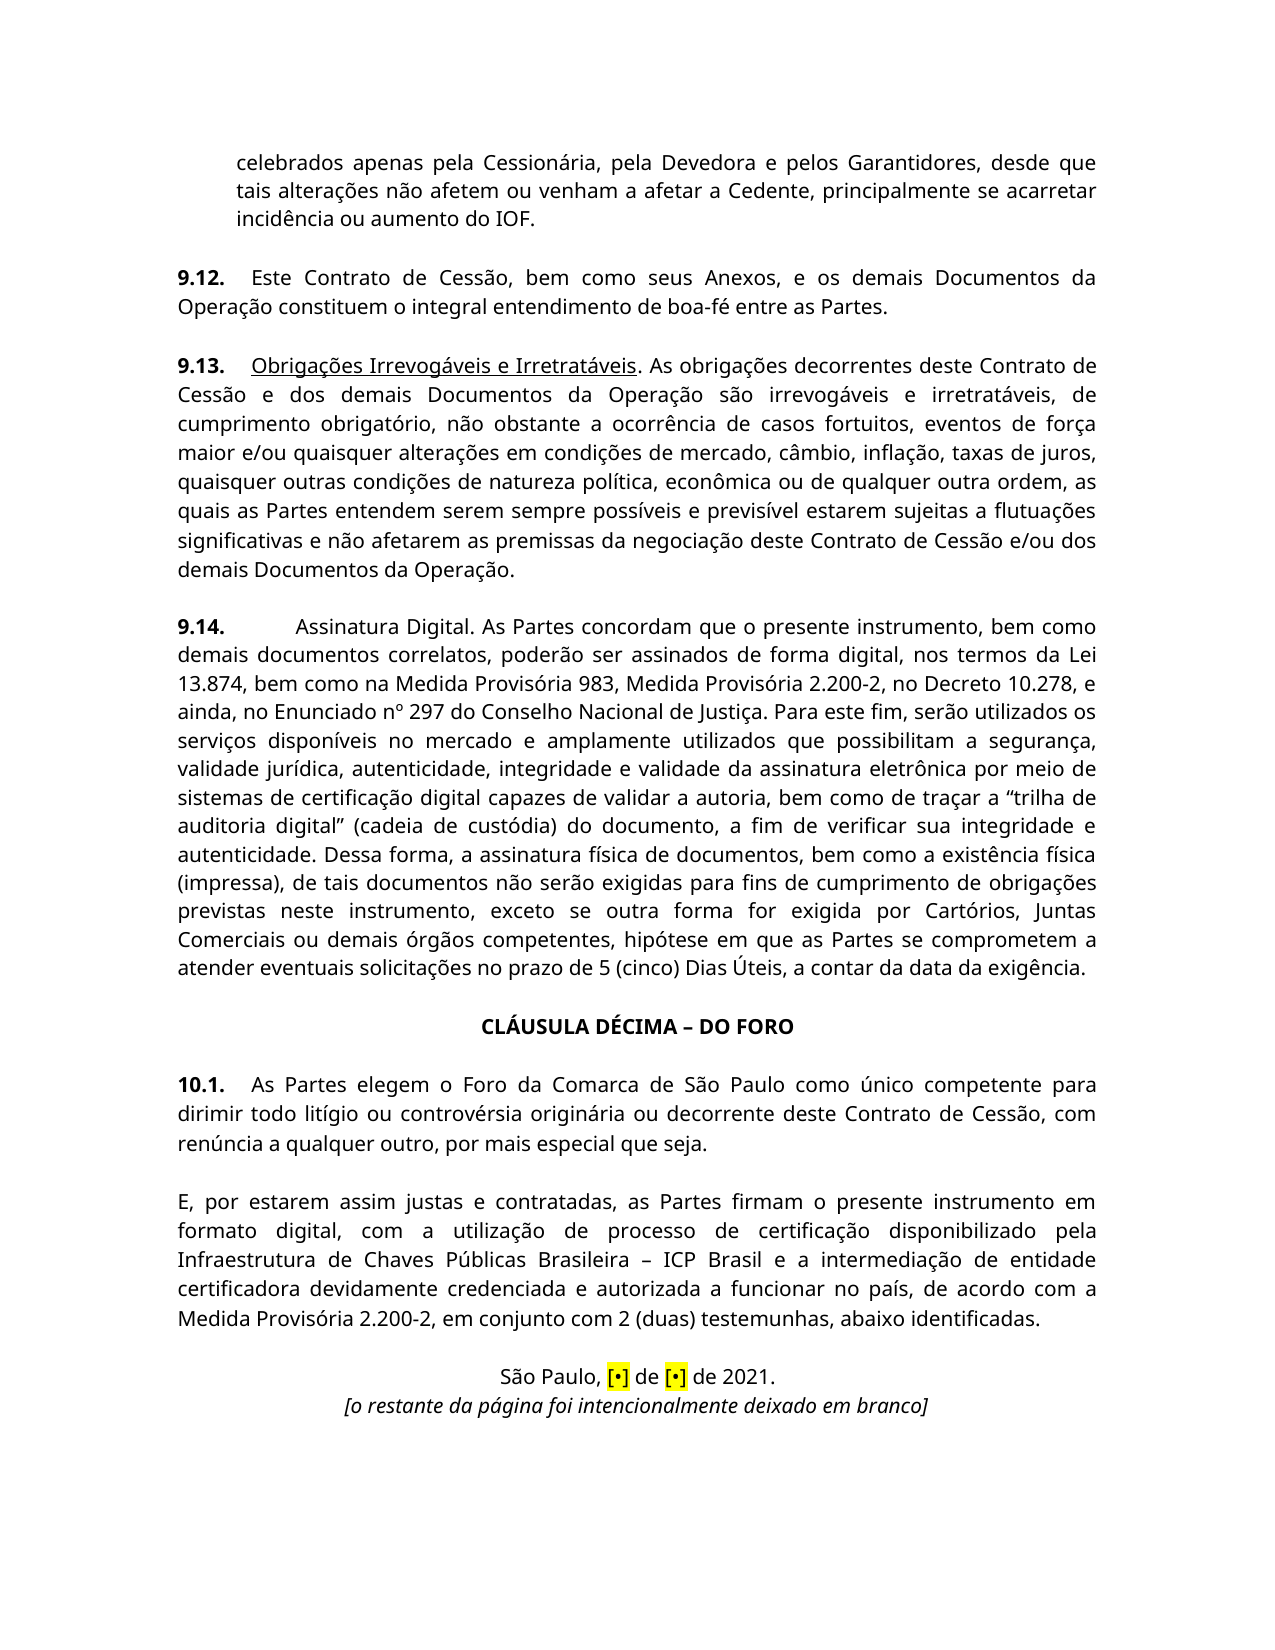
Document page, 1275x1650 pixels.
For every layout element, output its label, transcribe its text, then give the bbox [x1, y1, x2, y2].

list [236, 148, 1098, 233]
subtitle CLÁUSULA DÉCIMA – DO FORO [177, 1011, 1098, 1040]
text São Paulo, [•] de [•] de 2021. [177, 1361, 1098, 1390]
list Este Contrato de Cessão, bem como seus Anexos, e os demais Documentos da Operação constituem o integral entendimento de boa-fé entre as Partes. [177, 262, 1098, 321]
list Assinatura Digital. As Partes concordam que o presente instrumento, bem como demais documentos correlatos, poderão ser assinados de forma digital, nos termos da Lei 13.874, bem como na Medida Provisória 983, Medida Provisória 2.200-2, no Decreto 10.278, e ainda, no Enunciado nº 297 do Conselho Nacional de Justiça. Para este fim, serão utilizados os serviços disponíveis no mercado e amplamente utilizados que possibilitam a segurança, validade jurídica, autenticidade, integridade e validade da assinatura eletrônica por meio de sistemas de certificação digital capazes de validar a autoria, bem como de traçar a “trilha de auditoria digital” (cadeia de custódia) do documento, a fim de verificar sua integridade e autenticidade. Dessa forma, a assinatura física de documentos, bem como a existência física (impressa), de tais documentos não serão exigidas para fins de cumprimento de obrigações previstas neste instrumento, exceto se outra forma for exigida por Cartórios, Juntas Comerciais ou demais órgãos competentes, hipótese em que as Partes se comprometem a atender eventuais solicitações no prazo de 5 (cinco) Dias Úteis, a contar da data da exigência. [177, 612, 1098, 982]
list As Partes elegem o Foro da Comarca de São Paulo como único competente para dirimir todo litígio ou controvérsia originária ou decorrente deste Contrato de Cessão, com renúncia a qualquer outro, por mais especial que seja. [177, 1069, 1098, 1157]
list Obrigações Irrevogáveis e Irretratáveis. As obrigações decorrentes deste Contrato de Cessão e dos demais Documentos da Operação são irrevogáveis e irretratáveis, de cumprimento obrigatório, não obstante a ocorrência de casos fortuitos, eventos de força maior e/ou quaisquer alterações em condições de mercado, câmbio, inflação, taxas de juros, quaisquer outras condições de natureza política, econômica ou de qualquer outra ordem, as quais as Partes entendem serem sempre possíveis e previsível estarem sujeitas a flutuações significativas e não afetarem as premissas da negociação deste Contrato de Cessão e/ou dos demais Documentos da Operação. [177, 350, 1098, 583]
text E, por estarem assim justas e contratadas, as Partes firmam o presente instrumento em formato digital, com a utilização de processo de certificação disponibilizado pela Infraestrutura de Chaves Públicas Brasileira – ICP Brasil e a intermediação de entidade certificadora devidamente credenciada e autorizada a funcionar no país, de acordo com a Medida Provisória 2.200-2, em conjunto com 2 (duas) testemunhas, abaixo identificadas. [177, 1186, 1098, 1332]
text [o restante da página foi intencionalmente deixado em branco] [177, 1390, 1098, 1419]
